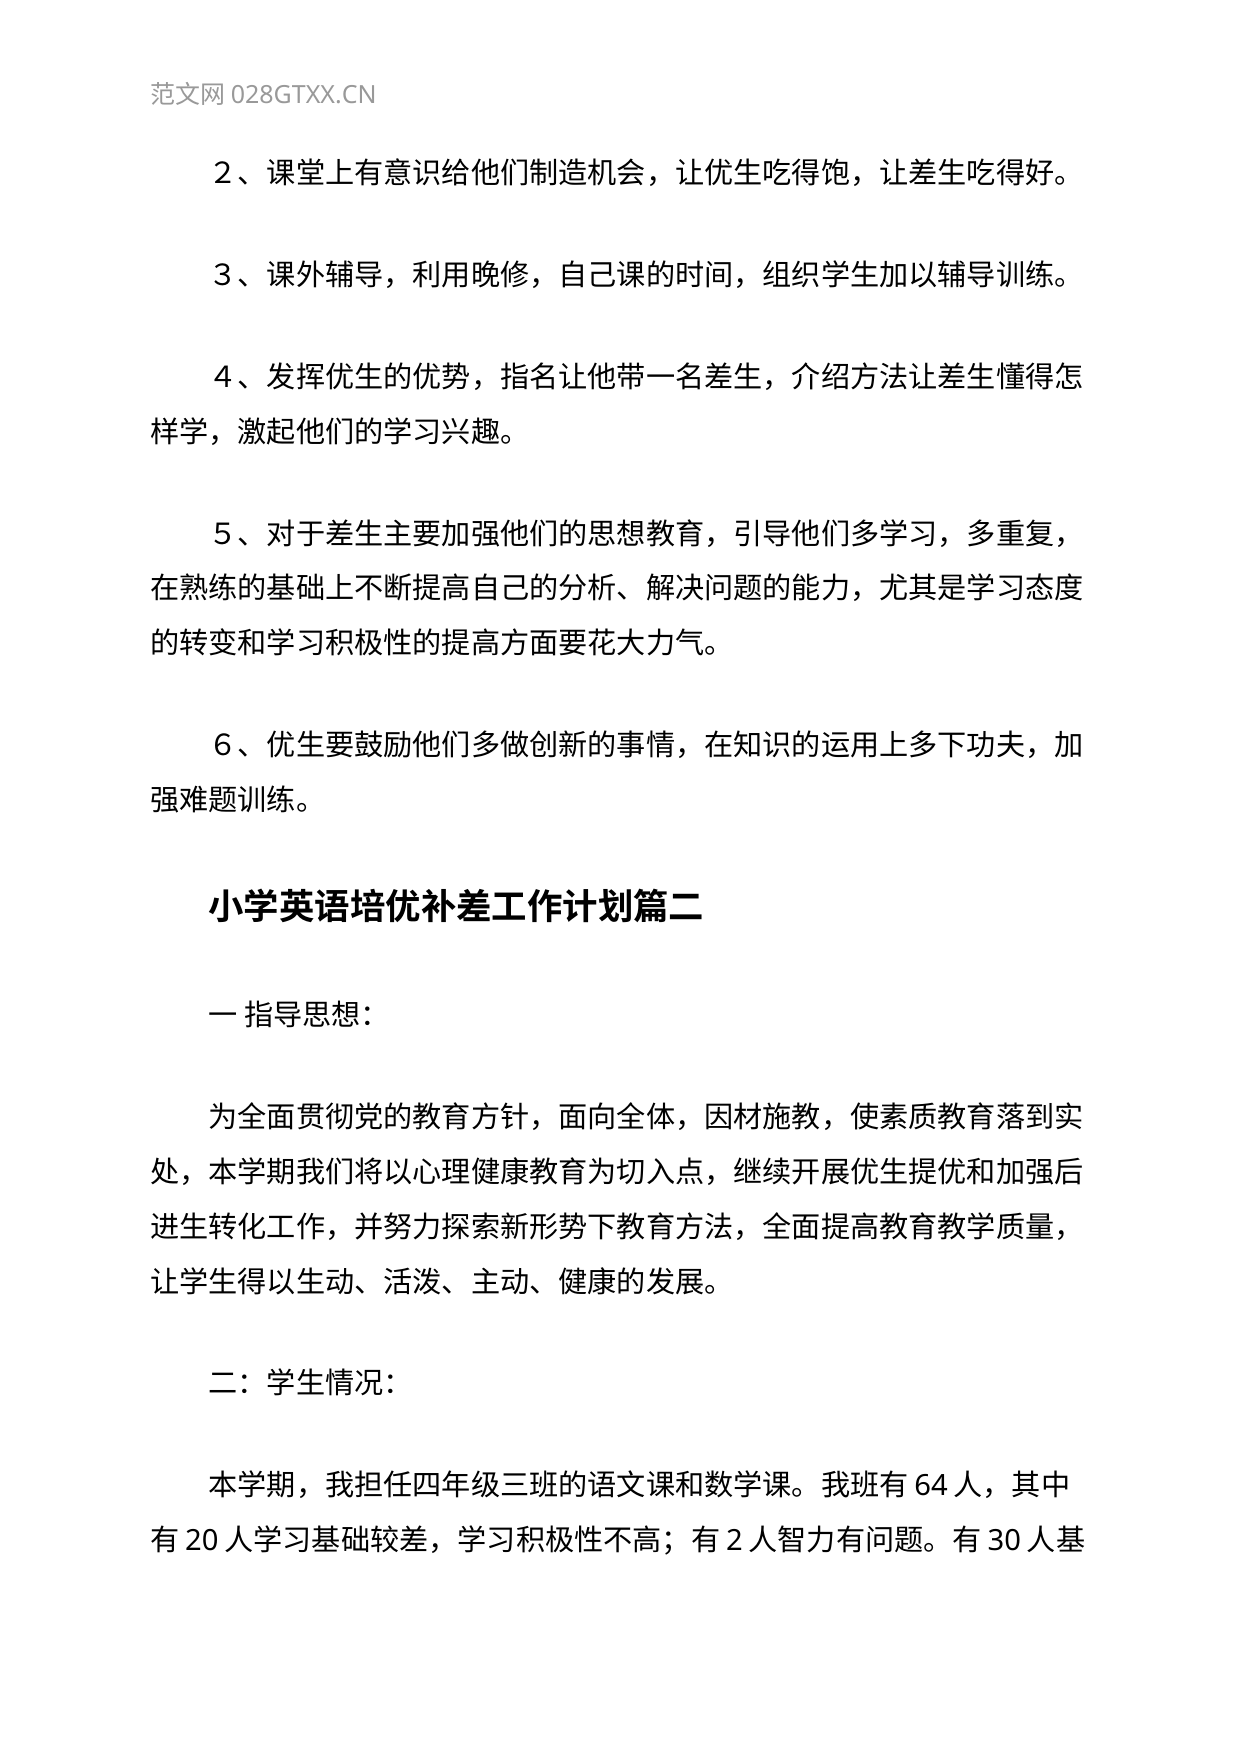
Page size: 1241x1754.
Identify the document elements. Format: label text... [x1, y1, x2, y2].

text 二：学生情况： [150, 1360, 1090, 1402]
text ６、优生要鼓励他们多做创新的事情，在知识的运用上多下功夫，加强难题训练。 [150, 722, 1090, 819]
text 小学英语培优补差工作计划篇二 [150, 878, 1090, 930]
text 为全面贯彻党的教育方针，面向全体，因材施教，使素质教育落到实处，本学期我们将以心理健康教育为切入点，继续开展优生提优和加强后进生转化工作，并努力探索新形势下教育方法，全面提高教育教学质量，让学生得以生动、活泼、主动、健康的发展。 [150, 1094, 1090, 1301]
text ５、对于差生主要加强他们的思想教育，引导他们多学习，多重复，在熟练的基础上不断提高自己的分析、解决问题的能力，尤其是学习态度的转变和学习积极性的提高方面要花大力气。 [150, 510, 1090, 662]
text ４、发挥优生的优势，指名让他带一名差生，介绍方法让差生懂得怎样学，激起他们的学习兴趣。 [150, 353, 1090, 451]
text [150, 1462, 1090, 1559]
text 一 指导思想： [150, 992, 1090, 1034]
text ２、课堂上有意识给他们制造机会，让优生吃得饱，让差生吃得好。 [150, 150, 1090, 192]
text ３、课外辅导，利用晚修，自己课的时间，组织学生加以辅导训练。 [150, 252, 1090, 294]
